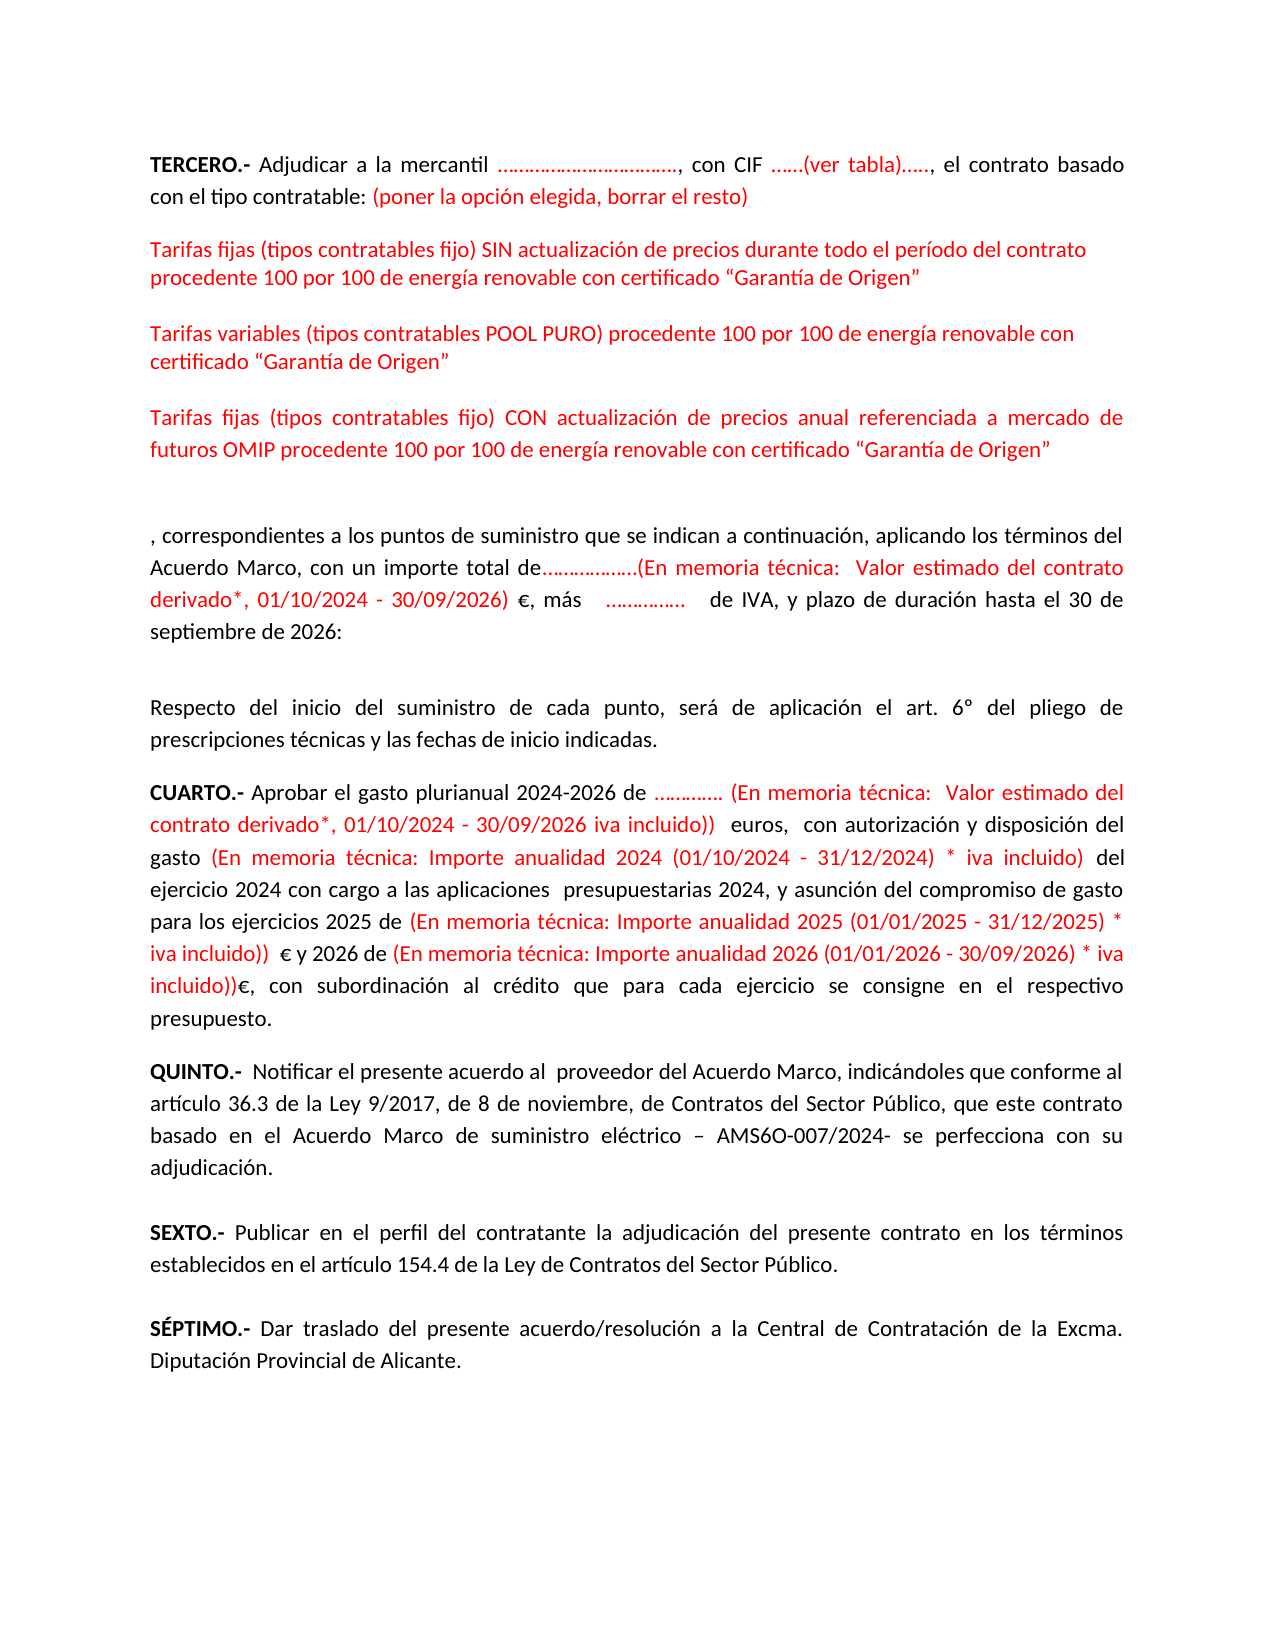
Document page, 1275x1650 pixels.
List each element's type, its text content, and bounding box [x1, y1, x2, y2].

text SÉPTIMO.- Dar traslado del presente acuerdo/resolución a la Central de Contratación de la Excma. Diputación Provincial de Alicante. [150, 1314, 1125, 1374]
text Tarifas variables (tipos contratables POOL PURO) procedente 100 por 100 de energía renovable con certificado “Garantía de Origen” [150, 319, 1125, 375]
text Respecto del inicio del suministro de cada punto, será de aplicación el art. 6º del pliego de prescripciones técnicas y las fechas de inicio indicadas. [150, 693, 1125, 753]
text Tarifas fijas (tipos contratables fijo) CON actualización de precios anual referenciada a mercado de futuros OMIP procedente 100 por 100 de energía renovable con certificado “Garantía de Origen” [150, 403, 1125, 463]
text Tarifas fijas (tipos contratables fijo) SIN actualización de precios durante todo el período del contrato procedente 100 por 100 de energía renovable con certificado “Garantía de Origen” [150, 235, 1125, 291]
text , correspondientes a los puntos de suministro que se indican a continuación, aplicando los términos del Acuerdo Marco, con un importe total de………………(En memoria técnica: Valor estimado del contrato derivado*, 01/10/2024 - 30/09/2026) €, más …………… de IVA, y plazo de duración hasta el 30 de septiembre de 2026: [150, 521, 1125, 645]
text SEXTO.- Publicar en el perfil del contratante la adjudicación del presente contrato en los términos establecidos en el artículo 154.4 de la Ley de Contratos del Sector Público. [150, 1218, 1125, 1278]
text TERCERO.- Adjudicar a la mercantil ……………………………., con CIF ……(ver tabla)….., el contrato basado con el tipo contratable: (poner la opción elegida, borrar el resto) [150, 150, 1125, 210]
text QUINTO.- Notificar el presente acuerdo al proveedor del Acuerdo Marco, indicándoles que conforme al artículo 36.3 de la Ley 9/2017, de 8 de noviembre, de Contratos del Sector Público, que este contrato basado en el Acuerdo Marco de suministro eléctrico – AMS6O-007/2024- se perfecciona con su adjudicación. [150, 1057, 1125, 1181]
text CUARTO.- Aprobar el gasto plurianual 2024-2026 de …………. (En memoria técnica: Valor estimado del contrato derivado*, 01/10/2024 - 30/09/2026 iva incluido)) euros, con autorización y disposición del gasto (En memoria técnica: Importe anualidad 2024 (01/10/2024 - 31/12/2024) * iva incluido) del ejercicio 2024 con cargo a las aplicaciones presupuestarias 2024, y asunción del compromiso de gasto para los ejercicios 2025 de (En memoria técnica: Importe anualidad 2025 (01/01/2025 - 31/12/2025) * iva incluido)) € y 2026 de (En memoria técnica: Importe anualidad 2026 (01/01/2026 - 30/09/2026) * iva incluido))€, con subordinación al crédito que para cada ejercicio se consigne en el respectivo presupuesto. [150, 778, 1125, 1032]
